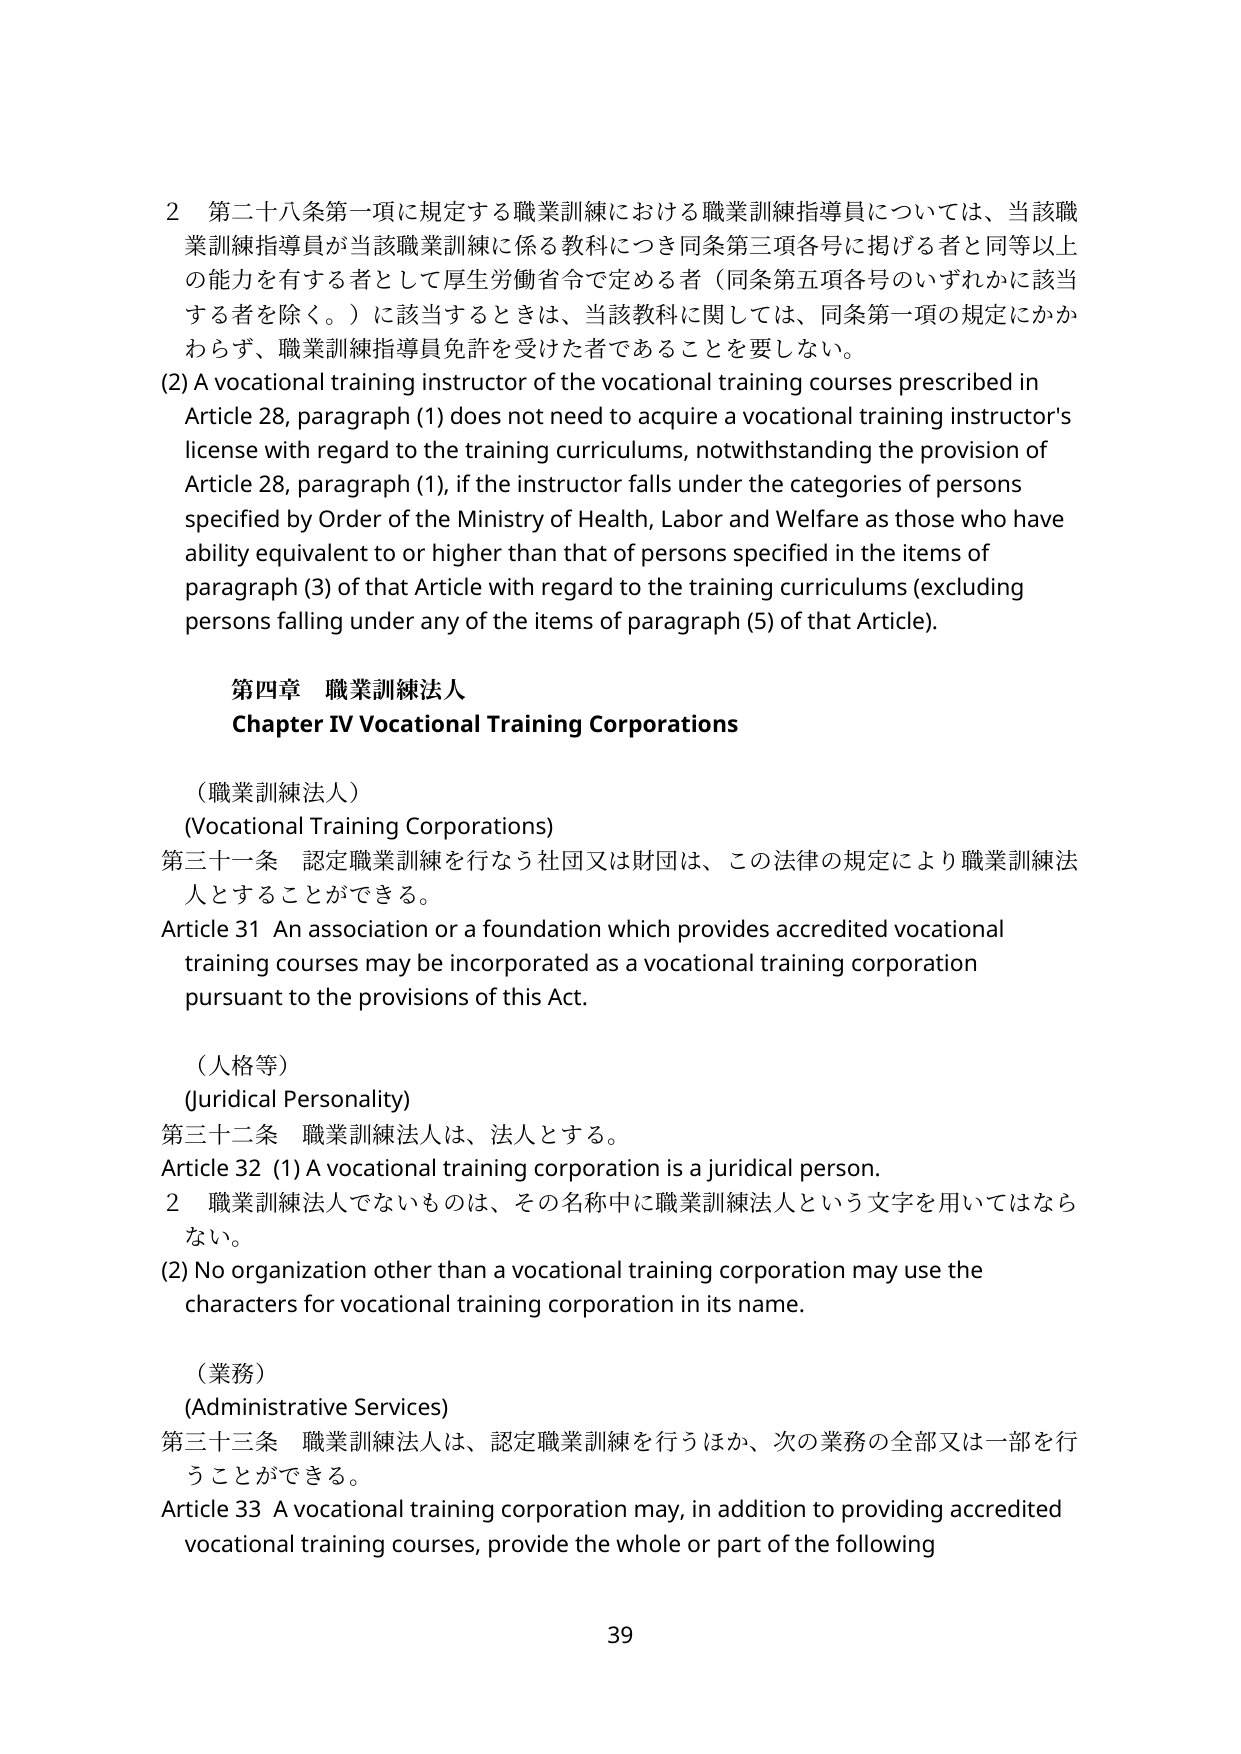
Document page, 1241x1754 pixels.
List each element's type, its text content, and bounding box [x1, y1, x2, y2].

text (Juridical Personality) [184, 1082, 1079, 1116]
text 第三十一条 認定職業訓練を行なう社団又は財団は、この法律の規定により職業訓練法人とすることができる。 [161, 843, 1079, 911]
text (Administrative Services) [184, 1389, 1079, 1424]
text （業務） [184, 1355, 1079, 1389]
text (Vocational Training Corporations) [184, 809, 1079, 843]
text (2) A vocational training instructor of the vocational training courses prescribed in Article 28, paragraph (1) does not need to acquire a vocational training instructor's license with regard to the training curriculums, notwithstanding the provision of Article 28, paragraph (1), if the instructor falls under the categories of persons specified by Order of the Ministry of Health, Labor and Welfare as those who have ability equivalent to or higher than that of persons specified in the items of paragraph (3) of that Article with regard to the training curriculums (excluding persons falling under any of the items of paragraph (5) of that Article). [161, 364, 1079, 638]
text (2) No organization other than a vocational training corporation may use the characters for vocational training corporation in its name. [161, 1253, 1079, 1321]
text 第三十三条 職業訓練法人は、認定職業訓練を行うほか、次の業務の全部又は一部を行うことができる。 [161, 1424, 1079, 1492]
text ２ 職業訓練法人でないものは、その名称中に職業訓練法人という文字を用いてはならない。 [161, 1184, 1079, 1253]
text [161, 1492, 1079, 1560]
text （人格等） [184, 1048, 1079, 1082]
text Chapter IV Vocational Training Corporations [230, 706, 1079, 740]
text Article 32 (1) A vocational training corporation is a juridical person. [161, 1150, 1079, 1184]
text 第三十二条 職業訓練法人は、法人とする。 [161, 1116, 1079, 1150]
text Article 31 An association or a foundation which provides accredited vocational training courses may be incorporated as a vocational training corporation pursuant to the provisions of this Act. [161, 911, 1079, 1014]
text （職業訓練法人） [184, 774, 1079, 809]
text 第四章 職業訓練法人 [230, 672, 1079, 706]
text ２ 第二十八条第一項に規定する職業訓練における職業訓練指導員については、当該職業訓練指導員が当該職業訓練に係る教科につき同条第三項各号に掲げる者と同等以上の能力を有する者として厚生労働省令で定める者（同条第五項各号のいずれかに該当する者を除く。）に該当するときは、当該教科に関しては、同条第一項の規定にかかわらず、職業訓練指導員免許を受けた者であることを要しない。 [161, 194, 1079, 364]
